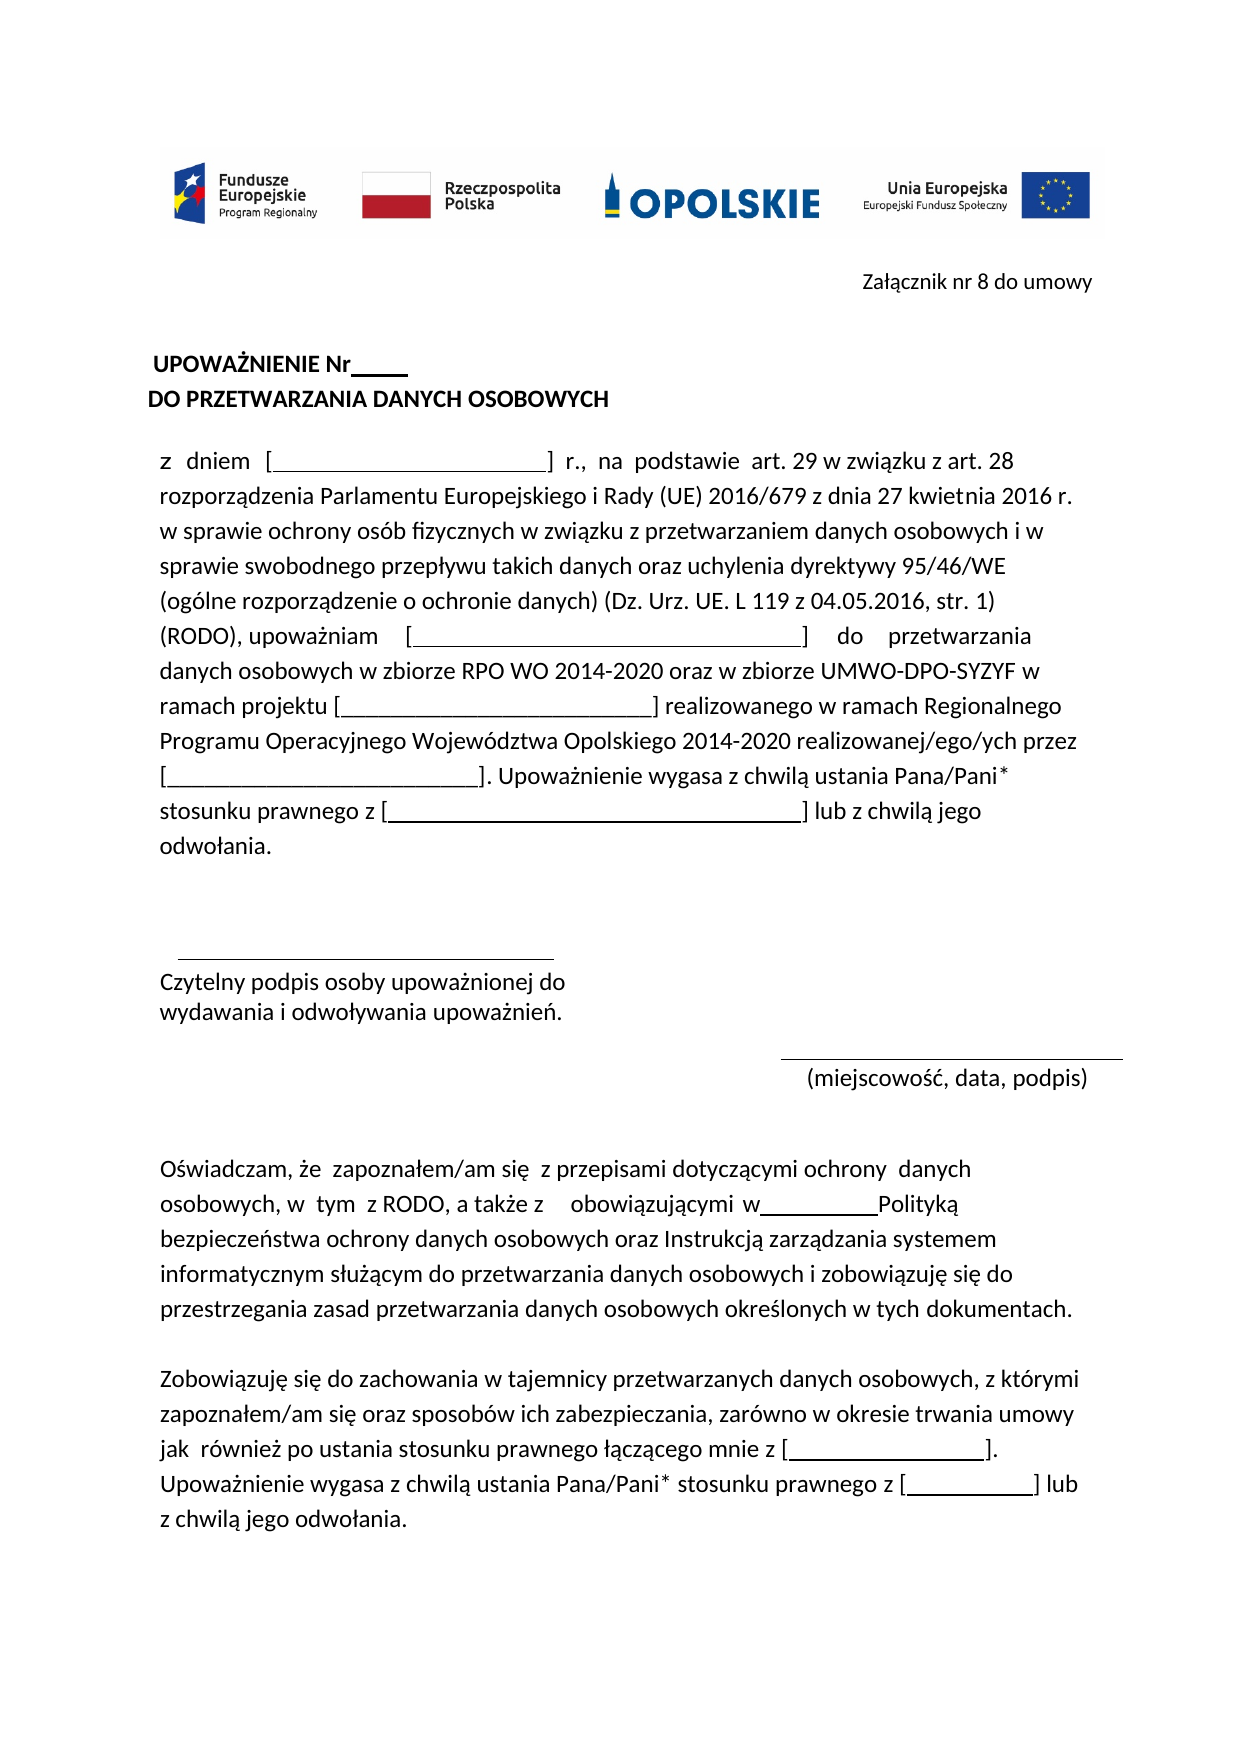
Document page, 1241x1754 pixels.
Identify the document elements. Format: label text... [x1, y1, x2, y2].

text wydawania i odwoływania upoważnień. [159, 997, 1093, 1027]
text Upoważnienie wygasa z chwilą ustania Pana/Pani* stosunku prawnego z [ ] lub z chwilą jego odwołania. [160, 1468, 1081, 1534]
picture [159, 147, 1105, 239]
text Załącznik nr 8 do umowy [148, 267, 1093, 295]
subtitle UPOWAŻNIENIE Nr [153, 348, 1093, 379]
text DO PRZETWARZANIA DANYCH OSOBOWYCH [148, 383, 1093, 414]
text Oświadczam, że zapoznałem/am się z przepisami dotyczącymi ochrony danych osobowych, w tym z RODO, a także z obowiązującymi w Polityką bezpieczeństwa ochrony danych osobowych oraz Instrukcją zarządzania systemem informatycznym służącym do przetwarzania danych osobowych i zobowiązuję się do przestrzegania zasad przetwarzania danych osobowych określonych w tych dokumentach. [160, 1153, 1081, 1324]
text Zobowiązuję się do zachowania w tajemnicy przetwarzanych danych osobowych, z którymi zapoznałem/am się oraz sposobów ich zabezpieczania, zarówno w okresie trwania umowy jak również po ustania stosunku prawnego łączącego mnie z [ ]. [160, 1363, 1081, 1464]
text (miejscowość, data, podpis) [806, 1062, 1093, 1092]
text z dniem [ ] r., na podstawie art. 29 w związku z art. 28 rozporządzenia Parlamentu Europejskiego i Rady (UE) 2016/679 z dnia 27 kwietnia 2016 r. w sprawie ochrony osób fizycznych w związku z przetwarzaniem danych osobowych i w sprawie swobodnego przepływu takich danych oraz uchylenia dyrektywy 95/46/WE (ogólne rozporządzenie o ochronie danych) (Dz. Urz. UE. L 119 z 04.05.2016, str. 1) (RODO), upoważniam [ ] do przetwarzania danych osobowych w zbiorze RPO WO 2014-2020 oraz w zbiorze UMWO-DPO-SYZYF w ramach projektu [_________________________] realizowanego w ramach Regionalnego Programu Operacyjnego Województwa Opolskiego 2014-2020 realizowanej/ego/ych przez [_________________________]. Upoważnienie wygasa z chwilą ustania Pana/Pani* stosunku prawnego z [ ] lub z chwilą jego odwołania. [159, 445, 1081, 861]
text Czytelny podpis osoby upoważnionej do [160, 966, 1093, 997]
